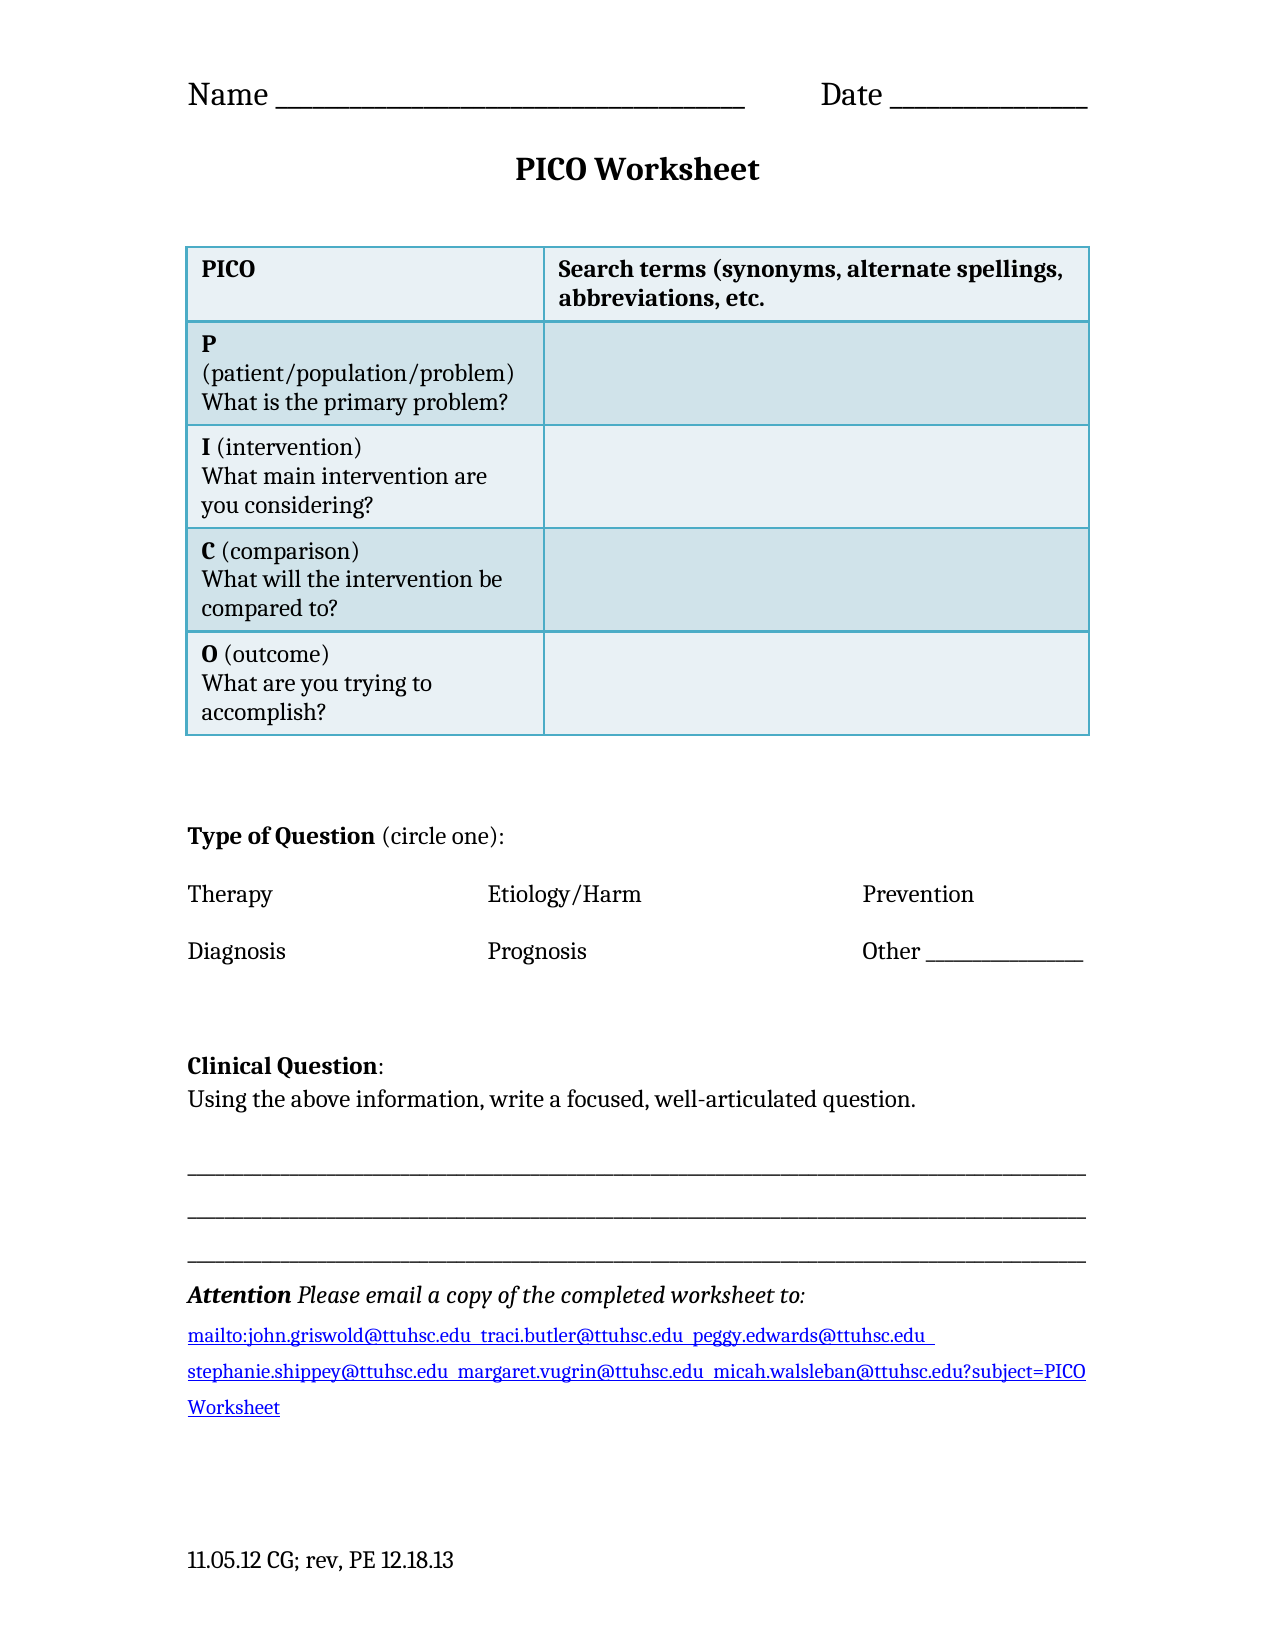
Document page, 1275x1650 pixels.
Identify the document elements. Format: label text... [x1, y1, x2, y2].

table_header Search terms (synonyms, alternate spellings, abbreviations, etc. [545, 248, 1088, 320]
text ___________________________________________________________________________________________________________________________________________________________________________________________________________________________________________________________________________________________________ [187, 1151, 1087, 1266]
table_cell I (intervention) What main intervention are you considering? [188, 426, 543, 527]
table_header PICO [188, 248, 543, 320]
text Diagnosis Prognosis Other _________________ [187, 937, 1087, 966]
text Clinical Question: [187, 1052, 1087, 1081]
table_cell [545, 323, 1088, 424]
text PICO Worksheet [187, 150, 1087, 188]
table_cell O (outcome) What are you trying to accomplish? [188, 633, 543, 734]
text Attention Please email a copy of the completed worksheet to: [187, 1281, 1087, 1309]
text mailto:john.griswold@ttuhsc.edu traci.butler@ttuhsc.edu peggy.edwards@ttuhsc.edu stephanie.shippey@ttuhsc.edu margaret.vugrin@ttuhsc.edu micah.walsleban@ttuhsc.edu?subject=PICO Worksheet [187, 1324, 1087, 1419]
text Therapy Etiology/Harm Prevention [187, 879, 1087, 908]
table_cell [545, 426, 1088, 527]
table_cell [545, 529, 1088, 630]
text Type of Question (circle one): [187, 822, 1087, 851]
table_cell P (patient/population/problem) What is the primary problem? [188, 323, 543, 424]
table_cell [545, 633, 1088, 734]
text Using the above information, write a focused, well-articulated question. [187, 1085, 1087, 1114]
table_cell C (comparison) What will the intervention be compared to? [188, 529, 543, 630]
